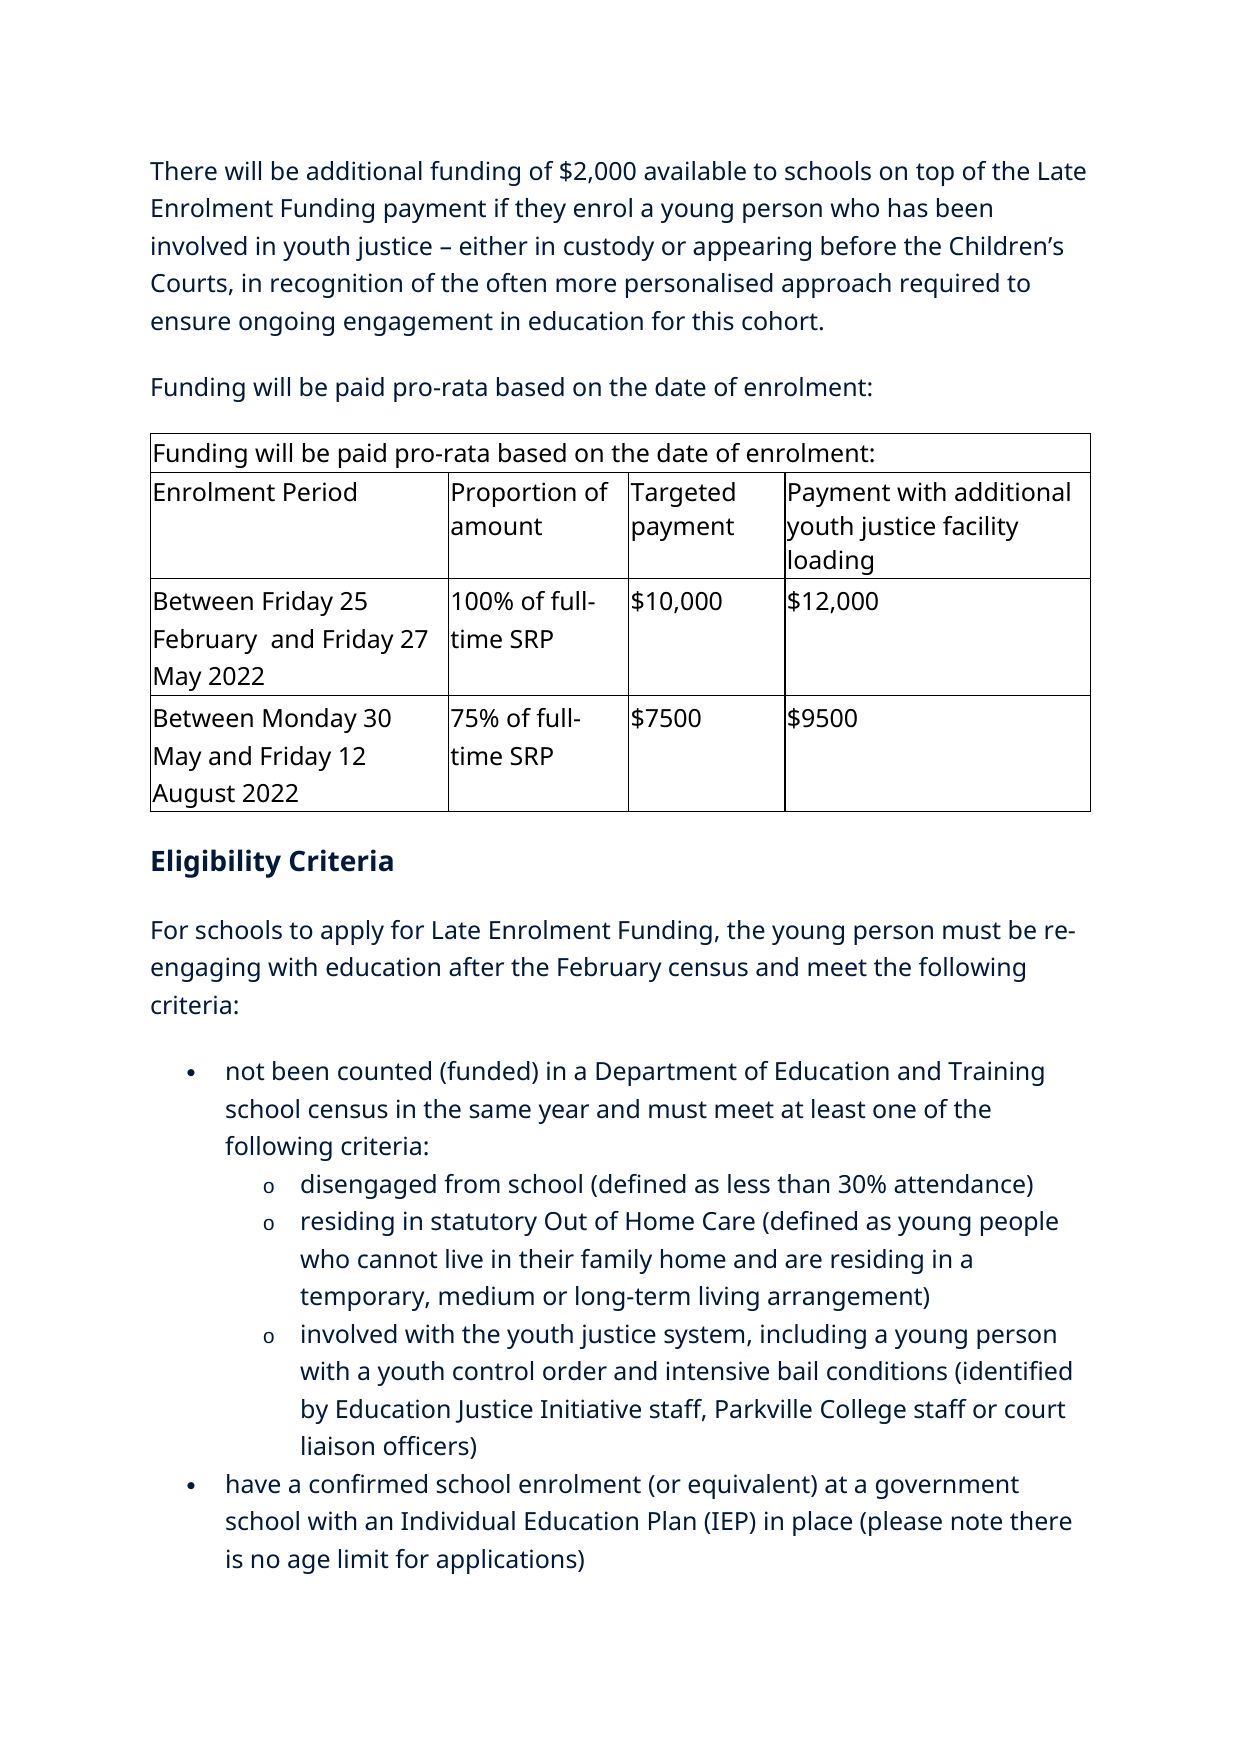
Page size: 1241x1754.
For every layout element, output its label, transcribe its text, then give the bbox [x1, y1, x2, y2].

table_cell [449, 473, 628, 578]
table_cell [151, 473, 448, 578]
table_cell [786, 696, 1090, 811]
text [150, 150, 1090, 337]
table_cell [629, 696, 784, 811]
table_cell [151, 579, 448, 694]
text For schools to apply for Late Enrolment Funding, the young person must be re-engaging with education after the February census and meet the following criteria: [150, 909, 1090, 1021]
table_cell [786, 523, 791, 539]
list disengaged from school (defined as less than 30% attendance) [262, 1163, 1090, 1201]
text Eligibility Criteria [150, 841, 1090, 880]
text Funding will be paid pro-rata based on the date of enrolment: [150, 367, 1090, 404]
list residing in statutory Out of Home Care (defined as young people who cannot live in their family home and are residing in a temporary, medium or long-term living arrangement) [262, 1201, 1090, 1313]
list have a confirmed school enrolment (or equivalent) at a government school with an Individual Education Plan (IEP) in place (please note there is no age limit for applications) [187, 1463, 1090, 1576]
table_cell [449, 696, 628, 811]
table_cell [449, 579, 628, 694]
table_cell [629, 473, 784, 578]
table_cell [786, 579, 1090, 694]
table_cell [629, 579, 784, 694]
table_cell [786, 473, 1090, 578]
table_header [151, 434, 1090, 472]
list not been counted (funded) in a Department of Education and Training school census in the same year and must meet at least one of the following criteria: [187, 1051, 1090, 1163]
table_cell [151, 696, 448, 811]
list involved with the youth justice system, including a young person with a youth control order and intensive bail conditions (identified by Education Justice Initiative staff, Parkville College staff or court liaison officers) [262, 1313, 1090, 1463]
